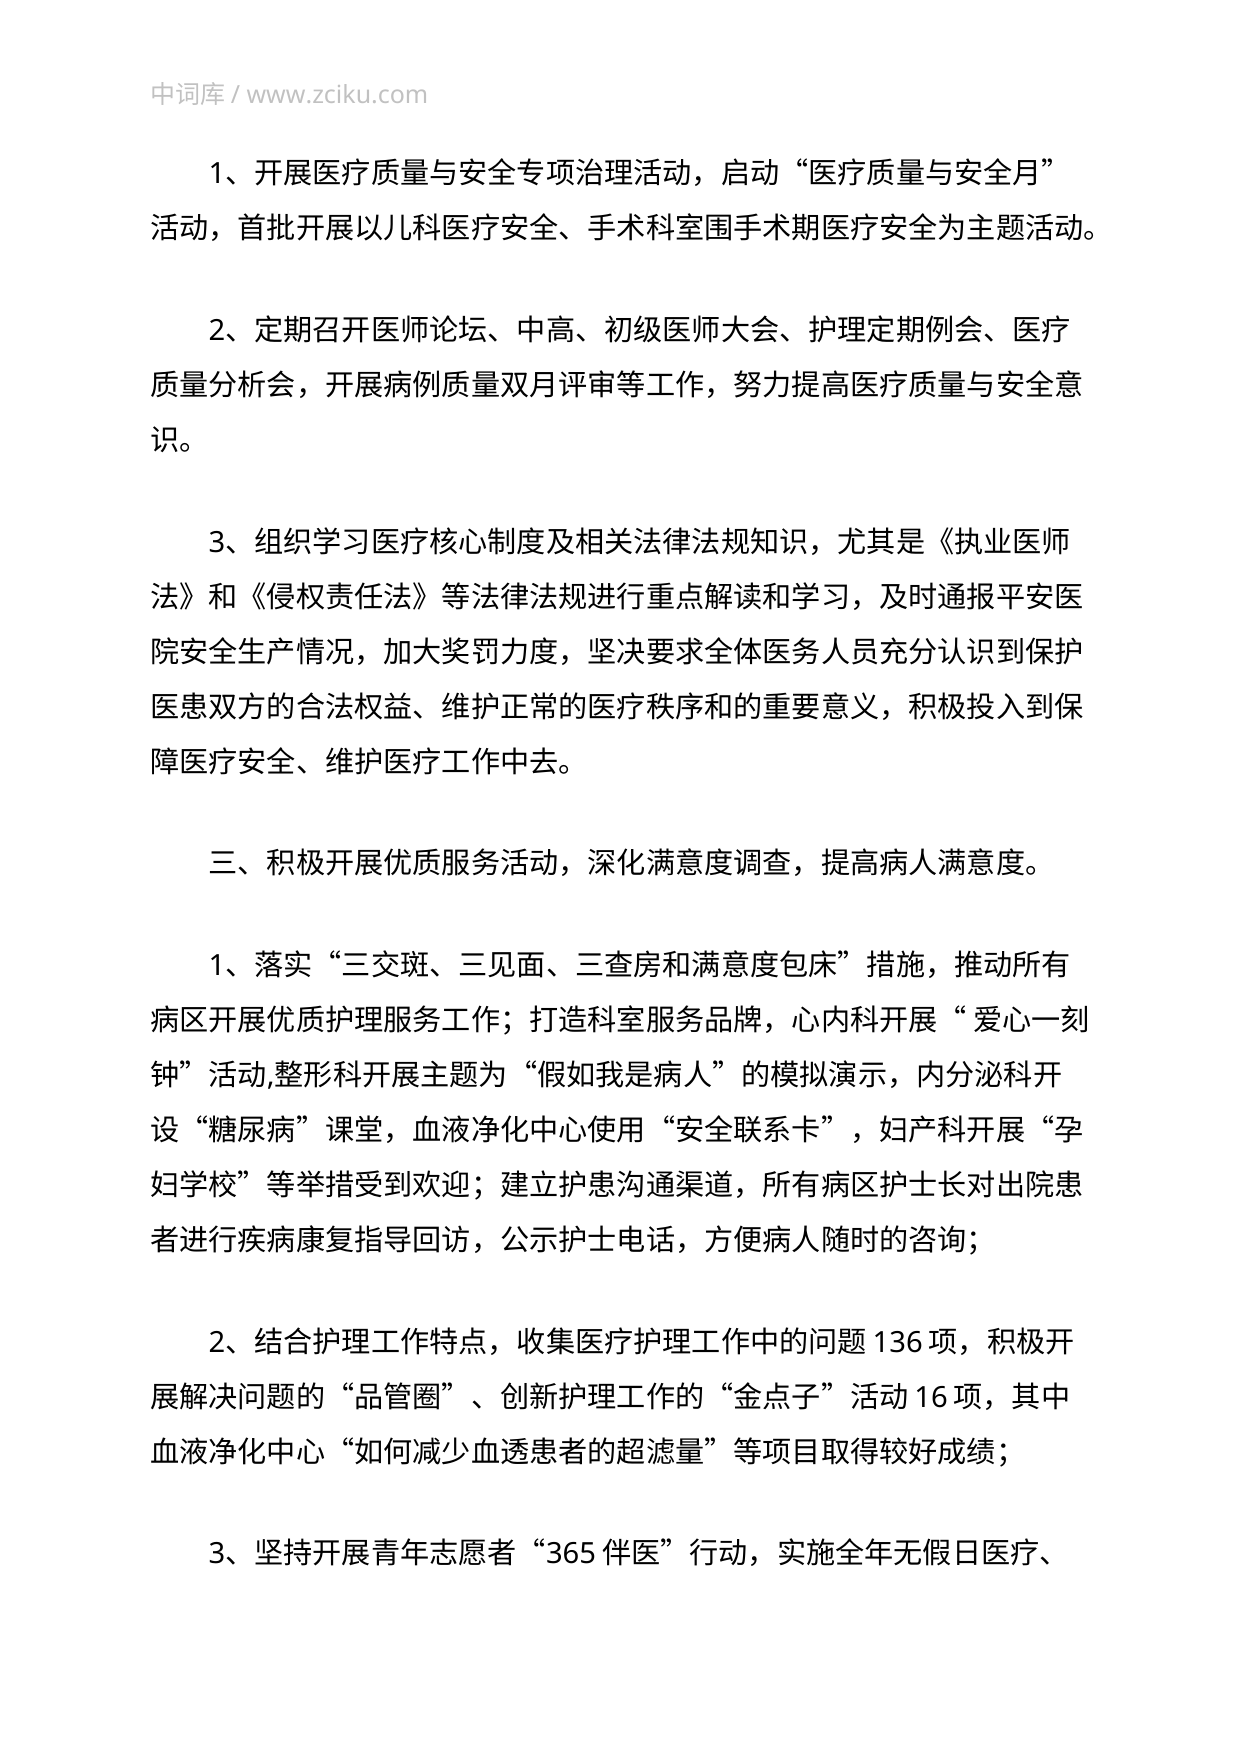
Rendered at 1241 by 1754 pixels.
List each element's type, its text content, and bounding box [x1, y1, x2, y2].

text 三、积极开展优质服务活动，深化满意度调查，提高病人满意度。 [150, 840, 1090, 882]
text 1、落实“三交斑、三见面、三查房和满意度包床”措施，推动所有病区开展优质护理服务工作；打造科室服务品牌，心内科开展“ 爱心一刻钟”活动,整形科开展主题为“假如我是病人”的模拟演示，内分泌科开设“糖尿病”课堂，血液净化中心使用“安全联系卡”，妇产科开展“孕妇学校”等举措受到欢迎；建立护患沟通渠道，所有病区护士长对出院患者进行疾病康复指导回访，公示护士电话，方便病人随时的咨询； [150, 942, 1090, 1259]
text 3、组织学习医疗核心制度及相关法律法规知识，尤其是《执业医师法》和《侵权责任法》等法律法规进行重点解读和学习，及时通报平安医院安全生产情况，加大奖罚力度，坚决要求全体医务人员充分认识到保护医患双方的合法权益、维护正常的医疗秩序和的重要意义，积极投入到保障医疗安全、维护医疗工作中去。 [150, 518, 1090, 780]
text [150, 1530, 1090, 1572]
text 2、定期召开医师论坛、中高、初级医师大会、护理定期例会、医疗质量分析会，开展病例质量双月评审等工作，努力提高医疗质量与安全意识。 [150, 307, 1090, 459]
text 1、开展医疗质量与安全专项治理活动，启动“医疗质量与安全月”活动，首批开展以儿科医疗安全、手术科室围手术期医疗安全为主题活动。 [150, 150, 1090, 247]
text 2、结合护理工作特点，收集医疗护理工作中的问题136项，积极开展解决问题的“品管圈”、创新护理工作的“金点子”活动16项，其中血液净化中心“如何减少血透患者的超滤量”等项目取得较好成绩； [150, 1318, 1090, 1470]
